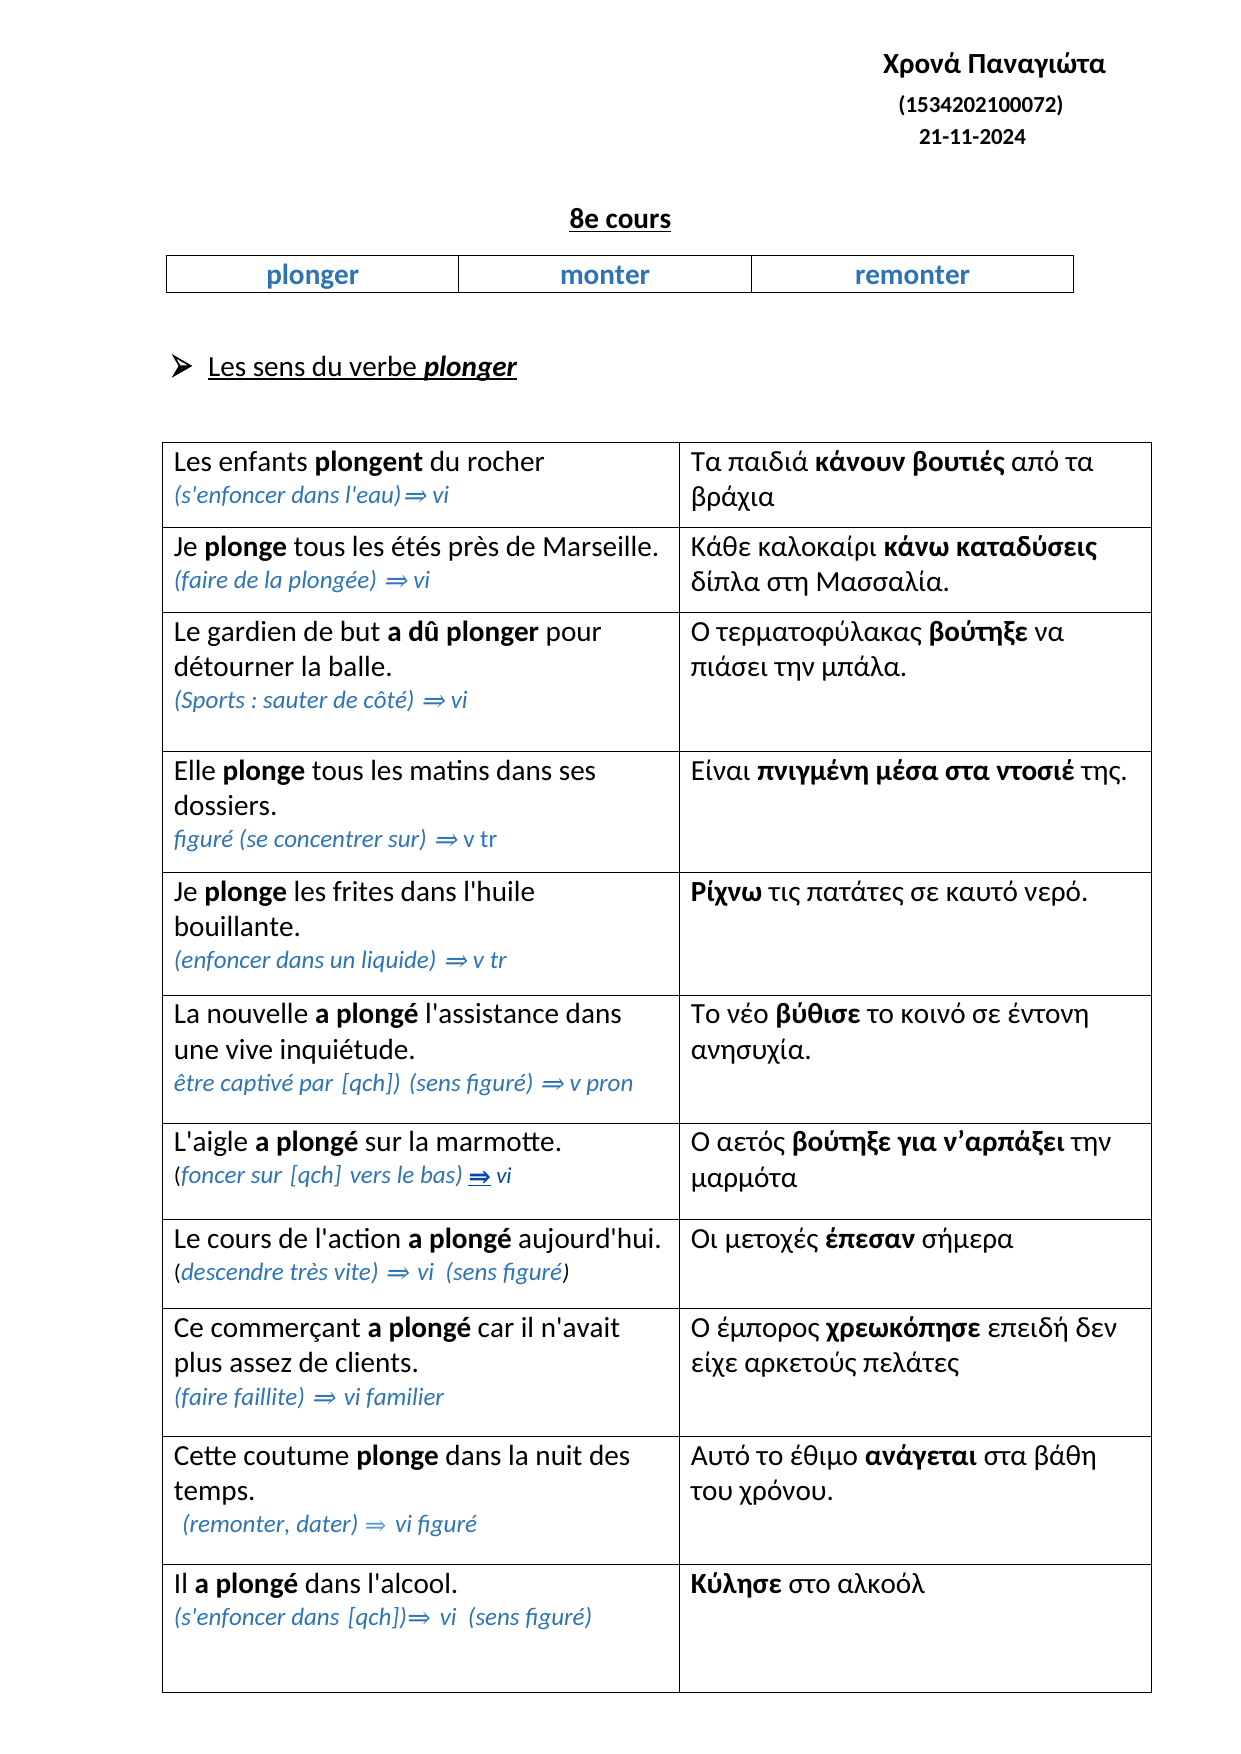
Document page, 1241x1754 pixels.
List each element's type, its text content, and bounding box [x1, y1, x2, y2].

text 8e cours [133, 200, 1107, 236]
table_cell Ο τερματοφύλακας βούτηξε να πιάσει την μπάλα. [680, 613, 1151, 751]
table_cell Ρίχνω τις πατάτες σε καυτό νερό. [680, 873, 1151, 994]
table_header monter [459, 256, 751, 292]
text Χρονά Παναγιώτα (1534202100072) [133, 15, 1107, 120]
table_cell Κύλησε στο αλκοόλ [680, 1565, 1151, 1692]
table_header Τα παιδιά κάνουν βουτιές από τα βράχια [680, 443, 1151, 527]
table_cell La nouvelle a plongé l'assistance dans une vive inquiétude. être captivé par [qch]) (sens figuré) ⇒ v pron [163, 996, 679, 1122]
list Les sens du verbe plonger [170, 348, 1107, 384]
table_cell Οι μετοχές έπεσαν σήμερα [680, 1220, 1151, 1308]
text 21-11-2024 [133, 122, 1107, 151]
table_cell Le gardien de but a dû plonger pour détourner la balle. (Sports : sauter de côté) ⇒ vi [163, 613, 679, 751]
table_cell Elle plonge tous les matins dans ses dossiers. figuré (se concentrer sur) ⇒ v tr [163, 752, 679, 872]
table_header remonter [752, 256, 1073, 292]
table_cell Αυτό το έθιμο ανάγεται στα βάθη του χρόνου. [680, 1437, 1151, 1564]
table_cell Κάθε καλοκαίρι κάνω καταδύσεις δίπλα στη Μασσαλία. [680, 528, 1151, 612]
table_header plonger [167, 256, 458, 292]
table_cell Ce commerçant a plongé car il n'avait plus assez de clients. (faire faillite) ⇒ vi familier [163, 1309, 679, 1436]
table_cell Il a plongé dans l'alcool. (s'enfoncer dans [qch])⇒ vi (sens figuré) [163, 1565, 679, 1692]
table_cell Ο έμπορος χρεωκόπησε επειδή δεν είχε αρκετούς πελάτες [680, 1309, 1151, 1436]
table_cell Je plonge les frites dans l'huile bouillante. (enfoncer dans un liquide) ⇒ v tr [163, 873, 679, 994]
table_cell Ο αετός βούτηξε για ν’αρπάξει την μαρμότα [680, 1124, 1151, 1219]
table_header Les enfants plongent du rocher (s'enfoncer dans l'eau)⇒ vi [163, 443, 679, 527]
table_cell Είναι πνιγμένη μέσα στα ντοσιέ της. [680, 752, 1151, 872]
table_cell Le cours de l'action a plongé aujourd'hui. (descendre très vite) ⇒ vi (sens figuré) [163, 1220, 679, 1308]
table_cell Je plonge tous les étés près de Marseille. (faire de la plongée) ⇒ vi [163, 528, 679, 612]
table_cell Cette coutume plonge dans la nuit des temps. (remonter, dater) ⇒ vi figuré [163, 1437, 679, 1564]
table_cell L'aigle a plongé sur la marmotte. (foncer sur [qch] vers le bas) ⇒ vi [163, 1124, 679, 1219]
table_cell Το νέο βύθισε το κοινό σε έντονη ανησυχία. [680, 996, 1151, 1122]
